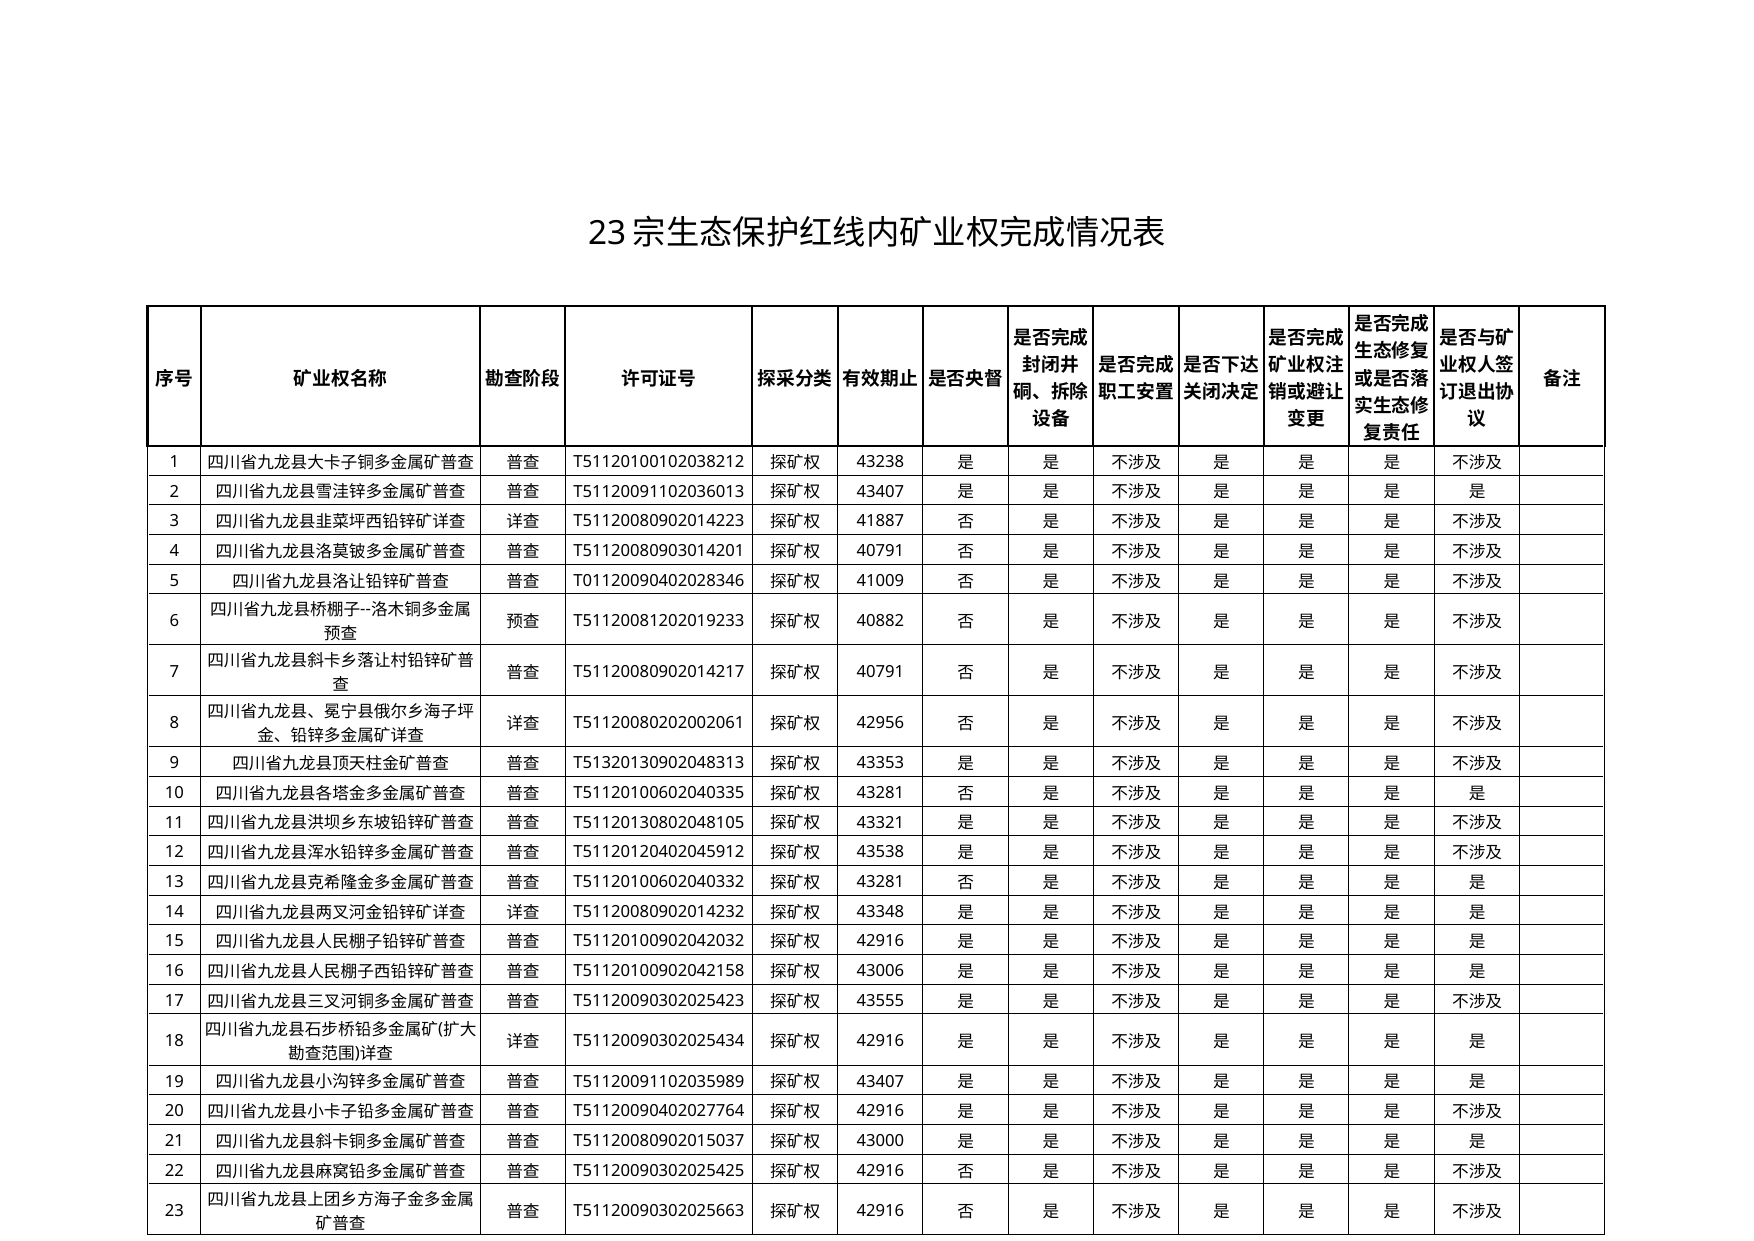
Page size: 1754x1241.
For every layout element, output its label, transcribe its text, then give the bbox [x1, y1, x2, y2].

table_cell 探矿权 [753, 476, 837, 504]
table_cell T51320130902048313 [566, 747, 752, 776]
table_cell 普查 [481, 476, 565, 504]
table_cell 四川省九龙县各塔金多金属矿普查 [201, 777, 480, 806]
table_cell 不涉及 [1435, 1095, 1519, 1124]
table_cell [1520, 835, 1604, 865]
table_cell T51120090302025434 [566, 1014, 752, 1064]
table_cell 2 [148, 475, 200, 504]
table_cell 详查 [481, 896, 565, 924]
table_cell 探矿权 [753, 1066, 837, 1094]
table_cell [1520, 534, 1604, 563]
table_cell 42916 [838, 1014, 922, 1064]
table_cell 否 [923, 565, 1008, 593]
table_cell 是 [1264, 777, 1348, 806]
table_cell 41887 [838, 505, 922, 534]
table_cell 不涉及 [1094, 955, 1178, 984]
table_cell 探矿权 [753, 1095, 837, 1124]
table_cell 是 [1349, 476, 1434, 504]
table_cell T51120100102038212 [566, 447, 752, 474]
table_cell 探矿权 [753, 565, 837, 593]
table_cell [1520, 746, 1604, 776]
table_cell [1520, 593, 1604, 644]
table_cell 40791 [838, 535, 922, 563]
table_cell 探矿权 [753, 447, 837, 474]
table_cell [1520, 865, 1604, 894]
table_cell 不涉及 [1094, 1155, 1178, 1183]
table_cell 否 [923, 535, 1008, 563]
table_header 有效期止 [839, 307, 922, 445]
table_cell 普查 [481, 1125, 565, 1153]
table_cell 是 [1349, 1095, 1434, 1124]
table_cell 普查 [481, 866, 565, 894]
table_header 备注 [1520, 307, 1604, 445]
table_cell 四川省九龙县雪洼锌多金属矿普查 [201, 476, 480, 504]
table_cell 是 [1435, 1125, 1519, 1153]
table_cell [1520, 1183, 1604, 1234]
table_cell [1520, 1124, 1604, 1153]
table_cell [1520, 695, 1604, 746]
table_cell 是 [1009, 777, 1093, 806]
table_cell 是 [1349, 1125, 1434, 1153]
table_cell 42916 [838, 1184, 922, 1234]
table_cell 是 [1009, 594, 1093, 644]
table_cell 42916 [838, 1095, 922, 1124]
table_cell 是 [1009, 696, 1093, 746]
table_cell 是 [1264, 1125, 1348, 1153]
table_cell [1520, 644, 1604, 695]
table_cell 是 [1435, 1014, 1519, 1064]
table_cell T51120120402045912 [566, 836, 752, 865]
table_cell T51120100902042158 [566, 955, 752, 984]
table_cell 探矿权 [753, 1155, 837, 1183]
table_cell 是 [1179, 1095, 1263, 1124]
table_cell 四川省九龙县上团乡方海子金多金属矿普查 [201, 1184, 480, 1234]
table_cell 是 [1349, 565, 1434, 593]
table_cell 21 [148, 1124, 200, 1153]
table_header 是否完成生态修复或是否落实生态修复责任 [1350, 307, 1433, 445]
table_cell 四川省九龙县麻窝铅多金属矿普查 [201, 1155, 480, 1183]
table_cell 是 [1264, 505, 1348, 534]
table_cell 普查 [481, 836, 565, 865]
text 23宗生态保护红线内矿业权完成情况表 [150, 198, 1604, 263]
table_cell 是 [1349, 747, 1434, 776]
table_cell 是 [1009, 476, 1093, 504]
table_cell 是 [1349, 836, 1434, 865]
table_cell T51120080902015037 [566, 1125, 752, 1153]
table_cell 探矿权 [753, 925, 837, 954]
table_cell 是 [1435, 925, 1519, 954]
table_cell 是 [1009, 896, 1093, 924]
table_cell 探矿权 [753, 836, 837, 865]
table_cell 不涉及 [1094, 1095, 1178, 1124]
table_cell 探矿权 [753, 645, 837, 695]
table_cell 否 [923, 1155, 1008, 1183]
table_cell 是 [923, 807, 1008, 835]
table_cell [1520, 954, 1604, 984]
table_cell T51120091102035989 [566, 1066, 752, 1094]
table_cell 43555 [838, 985, 922, 1013]
table_cell 不涉及 [1435, 836, 1519, 865]
table_cell T51120090302025423 [566, 985, 752, 1013]
table_cell 是 [923, 476, 1008, 504]
table_cell 四川省九龙县斜卡乡落让村铅锌矿普查 [201, 645, 480, 695]
table_cell 是 [1179, 777, 1263, 806]
table_cell 探矿权 [753, 896, 837, 924]
table_cell 不涉及 [1435, 807, 1519, 835]
table_cell 40791 [838, 645, 922, 695]
table_cell 是 [1264, 836, 1348, 865]
table_cell 四川省九龙县洛莫铍多金属矿普查 [201, 535, 480, 563]
table_cell 普查 [481, 985, 565, 1013]
table_cell T01120090402028346 [566, 565, 752, 593]
table_cell [1520, 776, 1604, 806]
table_cell 42916 [838, 925, 922, 954]
table_cell 否 [923, 866, 1008, 894]
table_cell 不涉及 [1094, 565, 1178, 593]
table_cell T51120080902014223 [566, 505, 752, 534]
table_cell 普查 [481, 807, 565, 835]
table_cell 19 [148, 1065, 200, 1094]
table_cell 是 [923, 925, 1008, 954]
table_cell T51120100902042032 [566, 925, 752, 954]
table_cell 探矿权 [753, 1014, 837, 1064]
table_cell 9 [148, 746, 200, 776]
table_header 是否央督 [924, 307, 1007, 445]
table_cell 是 [1009, 535, 1093, 563]
table_cell 是 [1264, 696, 1348, 746]
table_cell 是 [1009, 955, 1093, 984]
table_cell 是 [1264, 896, 1348, 924]
table_cell 是 [1349, 777, 1434, 806]
table_header 是否与矿业权人签订退出协议 [1435, 307, 1518, 445]
table_cell 是 [1009, 447, 1093, 474]
table_cell 6 [148, 593, 200, 644]
table_cell 40882 [838, 594, 922, 644]
table_cell 是 [1009, 807, 1093, 835]
table_cell 是 [1009, 645, 1093, 695]
table_cell 是 [1264, 594, 1348, 644]
table_cell 是 [1264, 955, 1348, 984]
table_cell T51120080903014201 [566, 535, 752, 563]
table_cell 是 [1009, 565, 1093, 593]
table_cell 是 [1179, 866, 1263, 894]
table_cell [1520, 984, 1604, 1013]
table_cell 是 [1009, 866, 1093, 894]
table_cell 43353 [838, 747, 922, 776]
table_cell [1520, 564, 1604, 593]
table_cell 四川省九龙县石步桥铅多金属矿(扩大勘查范围)详查 [201, 1014, 480, 1064]
table_cell 是 [923, 896, 1008, 924]
table_cell 是 [1349, 594, 1434, 644]
table_cell T51120130802048105 [566, 807, 752, 835]
table_cell 是 [1179, 645, 1263, 695]
table_cell 43538 [838, 836, 922, 865]
table_header 许可证号 [566, 307, 751, 445]
table_cell T51120091102036013 [566, 476, 752, 504]
table_cell 不涉及 [1435, 505, 1519, 534]
table_cell [1520, 475, 1604, 504]
table_cell 是 [1349, 1155, 1434, 1183]
table_cell 10 [148, 776, 200, 806]
table_cell 探矿权 [753, 1184, 837, 1234]
table_cell 17 [148, 984, 200, 1013]
table_cell 是 [1179, 1125, 1263, 1153]
table_cell 7 [148, 644, 200, 695]
table_cell 否 [923, 645, 1008, 695]
table_cell 不涉及 [1094, 1184, 1178, 1234]
table_header 是否完成封闭井硐、拆除设备 [1009, 307, 1092, 445]
table_cell 不涉及 [1094, 505, 1178, 534]
table_cell 是 [1009, 747, 1093, 776]
table_cell 不涉及 [1094, 777, 1178, 806]
table_cell 是 [1264, 925, 1348, 954]
table_cell 详查 [481, 505, 565, 534]
table_cell 不涉及 [1094, 985, 1178, 1013]
table_cell 5 [148, 564, 200, 593]
table_cell 是 [1009, 505, 1093, 534]
table_cell 20 [148, 1094, 200, 1124]
table_cell 是 [923, 747, 1008, 776]
table_cell 不涉及 [1094, 476, 1178, 504]
table_cell 普查 [481, 747, 565, 776]
table_cell 普查 [481, 1066, 565, 1094]
table_cell 43321 [838, 807, 922, 835]
table_cell [1520, 1094, 1604, 1124]
table_cell 普查 [481, 955, 565, 984]
table_cell 是 [1179, 985, 1263, 1013]
table_cell [1520, 895, 1604, 924]
table_header 是否完成职工安置 [1094, 307, 1178, 445]
table_cell 是 [1435, 866, 1519, 894]
table_cell 探矿权 [753, 696, 837, 746]
table_cell 是 [1009, 1125, 1093, 1153]
table_cell 是 [1179, 1014, 1263, 1064]
table_cell 43407 [838, 476, 922, 504]
table_cell 四川省九龙县三叉河铜多金属矿普查 [201, 985, 480, 1013]
table_cell 四川省九龙县斜卡铜多金属矿普查 [201, 1125, 480, 1153]
table_cell 3 [148, 504, 200, 534]
table_cell [1520, 924, 1604, 954]
table_cell 普查 [481, 1184, 565, 1234]
table_cell 普查 [481, 925, 565, 954]
table_header 探采分类 [753, 307, 837, 445]
table_cell 是 [1009, 1014, 1093, 1064]
table_cell 四川省九龙县浑水铅锌多金属矿普查 [201, 836, 480, 865]
table_cell 4 [148, 534, 200, 563]
table_cell T51120080902014217 [566, 645, 752, 695]
table_cell 不涉及 [1094, 807, 1178, 835]
table_cell 是 [1179, 476, 1263, 504]
table_cell 不涉及 [1435, 565, 1519, 593]
table_cell 是 [1349, 645, 1434, 695]
table_cell 四川省九龙县小卡子铅多金属矿普查 [201, 1095, 480, 1124]
table_cell 不涉及 [1435, 1184, 1519, 1234]
table_cell 11 [148, 806, 200, 835]
table_cell 是 [1349, 1066, 1434, 1094]
table_cell 是 [1009, 1095, 1093, 1124]
table_cell 43281 [838, 866, 922, 894]
table_cell 探矿权 [753, 535, 837, 563]
table_cell 是 [1349, 1184, 1434, 1234]
table_cell [1520, 1065, 1604, 1094]
table_cell 否 [923, 696, 1008, 746]
table_cell 是 [923, 1014, 1008, 1064]
table_cell 43006 [838, 955, 922, 984]
table_cell 是 [1264, 447, 1348, 474]
table_cell 是 [923, 447, 1008, 474]
table_cell 是 [1435, 476, 1519, 504]
table_cell 不涉及 [1094, 925, 1178, 954]
table_cell 是 [1179, 955, 1263, 984]
table_cell 是 [1349, 696, 1434, 746]
table_cell 是 [1179, 1066, 1263, 1094]
table_cell 是 [1179, 594, 1263, 644]
table_cell 四川省九龙县、冕宁县俄尔乡海子坪金、铅锌多金属矿详查 [201, 696, 480, 746]
table_cell 是 [1349, 1014, 1434, 1064]
table_cell 是 [1349, 866, 1434, 894]
table_cell 23 [148, 1183, 200, 1234]
table_cell 是 [1349, 925, 1434, 954]
table_cell 详查 [481, 1014, 565, 1064]
table_cell T51120080202002061 [566, 696, 752, 746]
table_cell 是 [923, 836, 1008, 865]
table_cell 是 [1179, 836, 1263, 865]
table_cell 43348 [838, 896, 922, 924]
table_cell 四川省九龙县洛让铅锌矿普查 [201, 565, 480, 593]
table_cell 是 [1264, 1155, 1348, 1183]
table_cell 12 [148, 835, 200, 865]
table_cell 是 [1264, 985, 1348, 1013]
table_cell 不涉及 [1094, 1125, 1178, 1153]
table_cell T51120100602040335 [566, 777, 752, 806]
table_cell [1520, 504, 1604, 534]
table_cell 是 [923, 1095, 1008, 1124]
table_cell 43000 [838, 1125, 922, 1153]
table_cell 是 [1264, 1184, 1348, 1234]
table_cell 探矿权 [753, 807, 837, 835]
table_cell 探矿权 [753, 866, 837, 894]
table_cell 是 [1264, 1066, 1348, 1094]
table_cell T51120080902014232 [566, 896, 752, 924]
table_cell 不涉及 [1094, 1014, 1178, 1064]
table_cell 15 [148, 924, 200, 954]
table_cell 是 [1179, 535, 1263, 563]
table_cell 探矿权 [753, 777, 837, 806]
table_cell 探矿权 [753, 505, 837, 534]
table_cell 是 [1009, 985, 1093, 1013]
table_cell 不涉及 [1094, 696, 1178, 746]
table_cell T51120090302025425 [566, 1155, 752, 1183]
table_cell 是 [1179, 696, 1263, 746]
table_cell 是 [1349, 896, 1434, 924]
table_cell 是 [1264, 535, 1348, 563]
table_cell 是 [1264, 645, 1348, 695]
table_header 是否下达关闭决定 [1180, 307, 1263, 445]
table_cell 否 [923, 594, 1008, 644]
table_cell 不涉及 [1094, 747, 1178, 776]
table_cell 42916 [838, 1155, 922, 1183]
table_cell 不涉及 [1435, 747, 1519, 776]
table_cell 是 [1179, 1184, 1263, 1234]
table_cell 不涉及 [1435, 1155, 1519, 1183]
table_cell 是 [1009, 1184, 1093, 1234]
table_cell 四川省九龙县两叉河金铅锌矿详查 [201, 896, 480, 924]
table_cell 探矿权 [753, 985, 837, 1013]
table_cell 是 [923, 1066, 1008, 1094]
table_cell 1 [148, 447, 200, 474]
table_cell 是 [1435, 955, 1519, 984]
table_cell 探矿权 [753, 1125, 837, 1153]
table_cell 8 [148, 695, 200, 746]
table_cell 不涉及 [1094, 1066, 1178, 1094]
table_cell T51120090402027764 [566, 1095, 752, 1124]
table_cell 不涉及 [1435, 594, 1519, 644]
table_cell 13 [148, 865, 200, 894]
table_header 序号 [149, 307, 200, 445]
table_cell 预查 [481, 594, 565, 644]
table_cell 是 [1349, 985, 1434, 1013]
table_cell 普查 [481, 447, 565, 474]
table_cell 四川省九龙县小沟锌多金属矿普查 [201, 1066, 480, 1094]
table_cell 是 [1179, 565, 1263, 593]
table_cell 是 [1179, 1155, 1263, 1183]
table_cell 是 [1009, 925, 1093, 954]
table_cell 是 [1435, 777, 1519, 806]
table_cell 是 [1264, 565, 1348, 593]
table_cell 是 [923, 985, 1008, 1013]
table_cell 不涉及 [1435, 985, 1519, 1013]
table_cell 是 [923, 1125, 1008, 1153]
table_cell 不涉及 [1094, 645, 1178, 695]
table_cell 是 [1179, 747, 1263, 776]
table_cell 不涉及 [1094, 896, 1178, 924]
table_cell 是 [1349, 535, 1434, 563]
table_cell 是 [1009, 1066, 1093, 1094]
table_cell 探矿权 [753, 594, 837, 644]
table_header 是否完成矿业权注销或避让变更 [1265, 307, 1348, 445]
table_cell 四川省九龙县大卡子铜多金属矿普查 [201, 447, 480, 474]
table_cell 是 [1349, 505, 1434, 534]
table_cell 不涉及 [1094, 447, 1178, 474]
table_cell 探矿权 [753, 747, 837, 776]
table_cell 普查 [481, 1155, 565, 1183]
table_cell 四川省九龙县韭菜坪西铅锌矿详查 [201, 505, 480, 534]
table_cell 四川省九龙县人民棚子西铅锌矿普查 [201, 955, 480, 984]
table_cell 是 [1009, 1155, 1093, 1183]
table_cell 43238 [838, 447, 922, 474]
table_cell 不涉及 [1094, 836, 1178, 865]
table_cell [1520, 806, 1604, 835]
table_cell 四川省九龙县洪坝乡东坡铅锌矿普查 [201, 807, 480, 835]
table_cell 不涉及 [1435, 447, 1519, 474]
table_cell 详查 [481, 696, 565, 746]
table_cell 是 [1264, 807, 1348, 835]
table_cell [1520, 445, 1604, 474]
table_cell 四川省九龙县人民棚子铅锌矿普查 [201, 925, 480, 954]
table_cell 43281 [838, 777, 922, 806]
table_cell 四川省九龙县桥棚子--洛木铜多金属预查 [201, 594, 480, 644]
table_cell 否 [923, 777, 1008, 806]
table_cell 43407 [838, 1066, 922, 1094]
table_cell 是 [1264, 476, 1348, 504]
table_cell 普查 [481, 535, 565, 563]
table_cell 是 [1349, 447, 1434, 474]
table_cell 不涉及 [1435, 645, 1519, 695]
table_cell 是 [1435, 896, 1519, 924]
table_cell 是 [1179, 925, 1263, 954]
table_cell 是 [1009, 836, 1093, 865]
table_cell 普查 [481, 1095, 565, 1124]
table_cell 是 [923, 955, 1008, 984]
table_cell 普查 [481, 565, 565, 593]
table_cell 是 [1264, 1014, 1348, 1064]
table_cell 不涉及 [1435, 535, 1519, 563]
table_cell 41009 [838, 565, 922, 593]
table_cell 不涉及 [1094, 866, 1178, 894]
table_cell 是 [1264, 1095, 1348, 1124]
table_cell 不涉及 [1094, 535, 1178, 563]
table_cell 普查 [481, 777, 565, 806]
table_cell T51120100602040332 [566, 866, 752, 894]
table_cell 42956 [838, 696, 922, 746]
table_cell T51120090302025663 [566, 1184, 752, 1234]
table_cell 普查 [481, 645, 565, 695]
table_cell 否 [923, 505, 1008, 534]
table_cell 14 [148, 895, 200, 924]
table_header 矿业权名称 [202, 307, 479, 445]
table_cell 22 [148, 1154, 200, 1183]
table_cell 不涉及 [1435, 696, 1519, 746]
table_cell 不涉及 [1094, 594, 1178, 644]
table_cell T51120081202019233 [566, 594, 752, 644]
table_header 勘查阶段 [481, 307, 564, 445]
table_cell 是 [1179, 807, 1263, 835]
table_cell 是 [1349, 807, 1434, 835]
table_cell 是 [1264, 747, 1348, 776]
table_cell 是 [1435, 1066, 1519, 1094]
table_cell 四川省九龙县顶天柱金矿普查 [201, 747, 480, 776]
table_cell 是 [1264, 866, 1348, 894]
table_cell 是 [1179, 505, 1263, 534]
table_cell 是 [1179, 447, 1263, 474]
table_cell [1520, 1154, 1604, 1183]
table_cell 四川省九龙县克希隆金多金属矿普查 [201, 866, 480, 894]
table_cell 是 [1179, 896, 1263, 924]
table_cell 是 [1349, 955, 1434, 984]
table_cell [1520, 1013, 1604, 1064]
table_cell 16 [148, 954, 200, 984]
table_cell 否 [923, 1184, 1008, 1234]
table_cell 探矿权 [753, 955, 837, 984]
table_cell 18 [148, 1013, 200, 1064]
